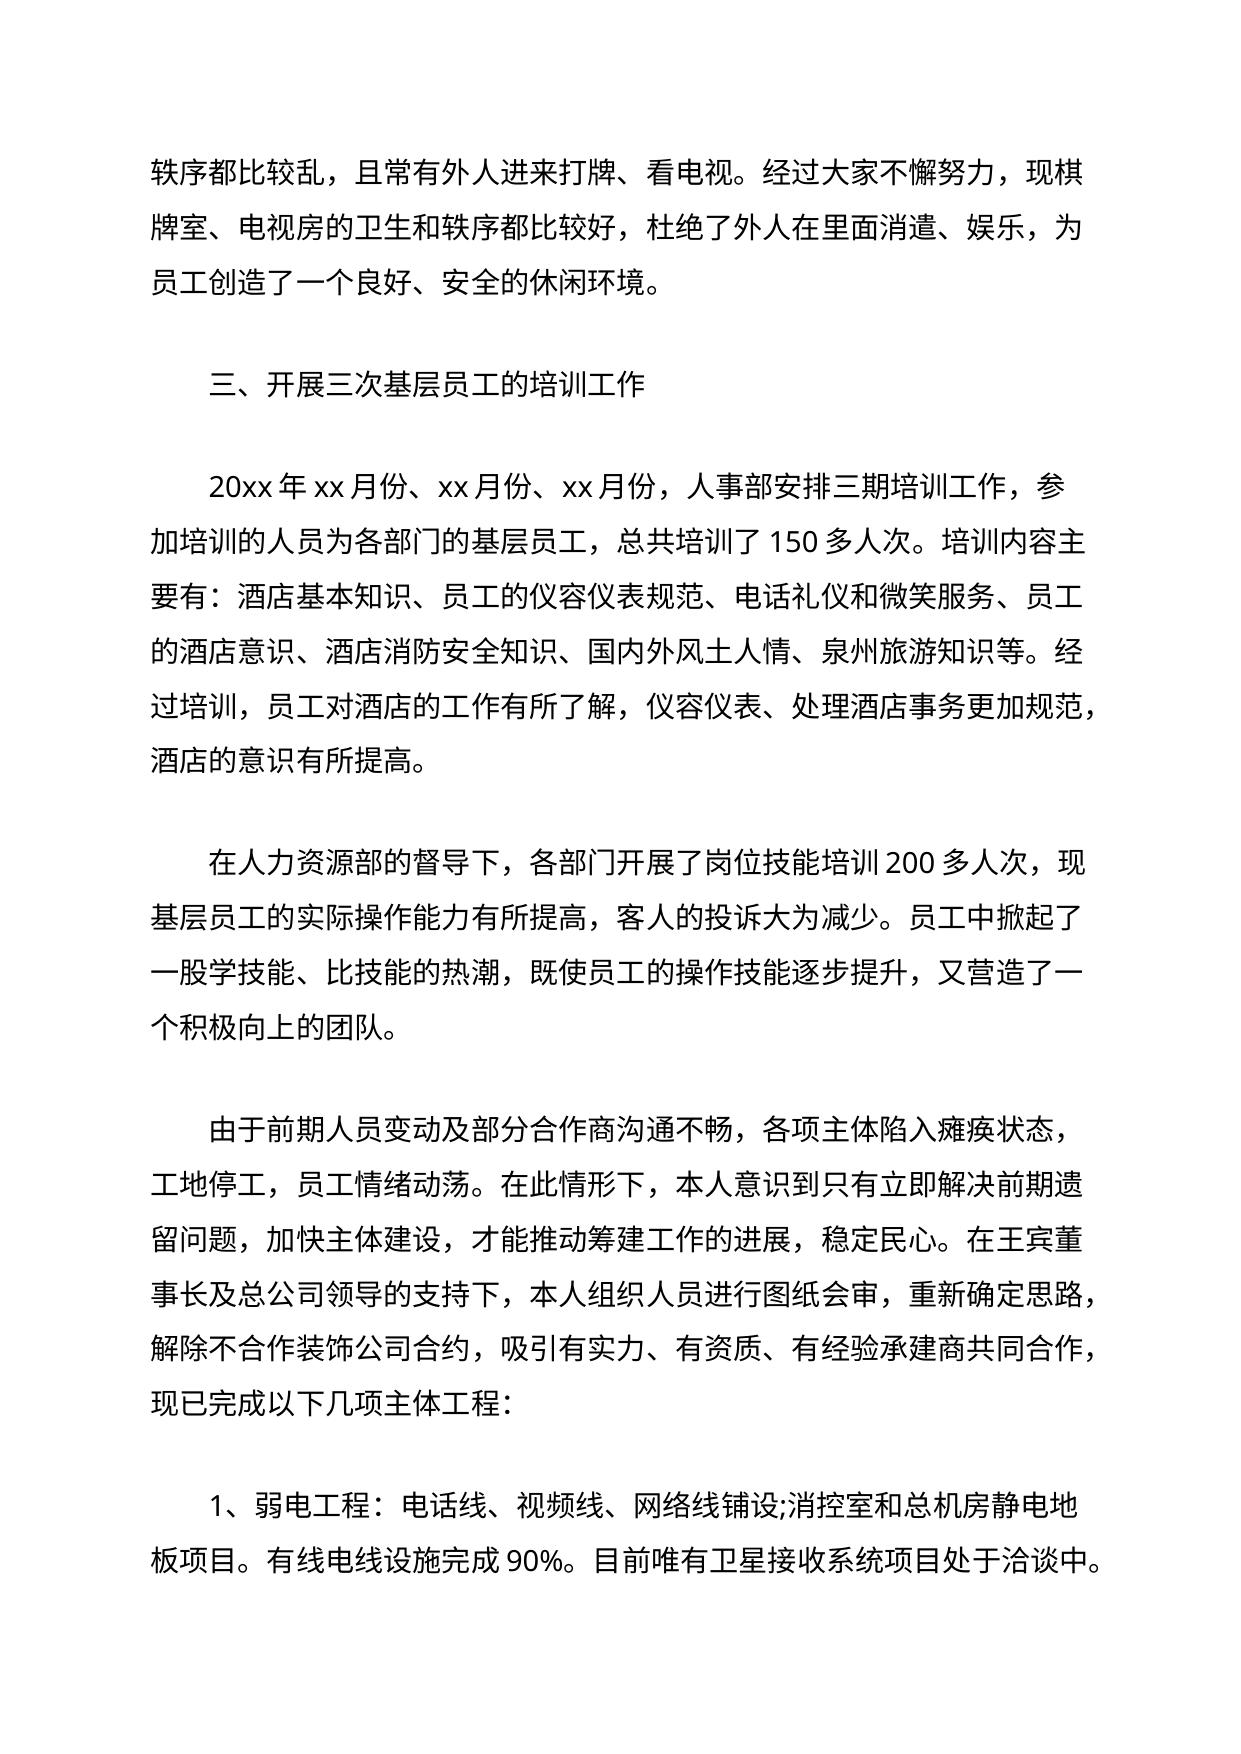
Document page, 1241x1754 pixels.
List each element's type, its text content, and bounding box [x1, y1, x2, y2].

text 由于前期人员变动及部分合作商沟通不畅，各项主体陷入瘫痪状态，工地停工，员工情绪动荡。在此情形下，本人意识到只有立即解决前期遗留问题，加快主体建设，才能推动筹建工作的进展，稳定民心。在王宾董事长及总公司领导的支持下，本人组织人员进行图纸会审，重新确定思路，解除不合作装饰公司合约，吸引有实力、有资质、有经验承建商共同合作，现已完成以下几项主体工程： [150, 1106, 1090, 1423]
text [150, 150, 1090, 302]
text 1、弱电工程：电话线、视频线、网络线铺设;消控室和总机房静电地板项目。有线电线设施完成90%。目前唯有卫星接收系统项目处于洽谈中。 [150, 1483, 1090, 1580]
text 20xx年xx月份、xx月份、xx月份，人事部安排三期培训工作，参加培训的人员为各部门的基层员工，总共培训了150多人次。培训内容主要有：酒店基本知识、员工的仪容仪表规范、电话礼仪和微笑服务、员工的酒店意识、酒店消防安全知识、国内外风土人情、泉州旅游知识等。经过培训，员工对酒店的工作有所了解，仪容仪表、处理酒店事务更加规范，酒店的意识有所提高。 [150, 463, 1090, 780]
text 在人力资源部的督导下，各部门开展了岗位技能培训200多人次，现基层员工的实际操作能力有所提高，客人的投诉大为减少。员工中掀起了一股学技能、比技能的热潮，既使员工的操作技能逐步提升，又营造了一个积极向上的团队。 [150, 840, 1090, 1047]
text 三、开展三次基层员工的培训工作 [150, 362, 1090, 404]
